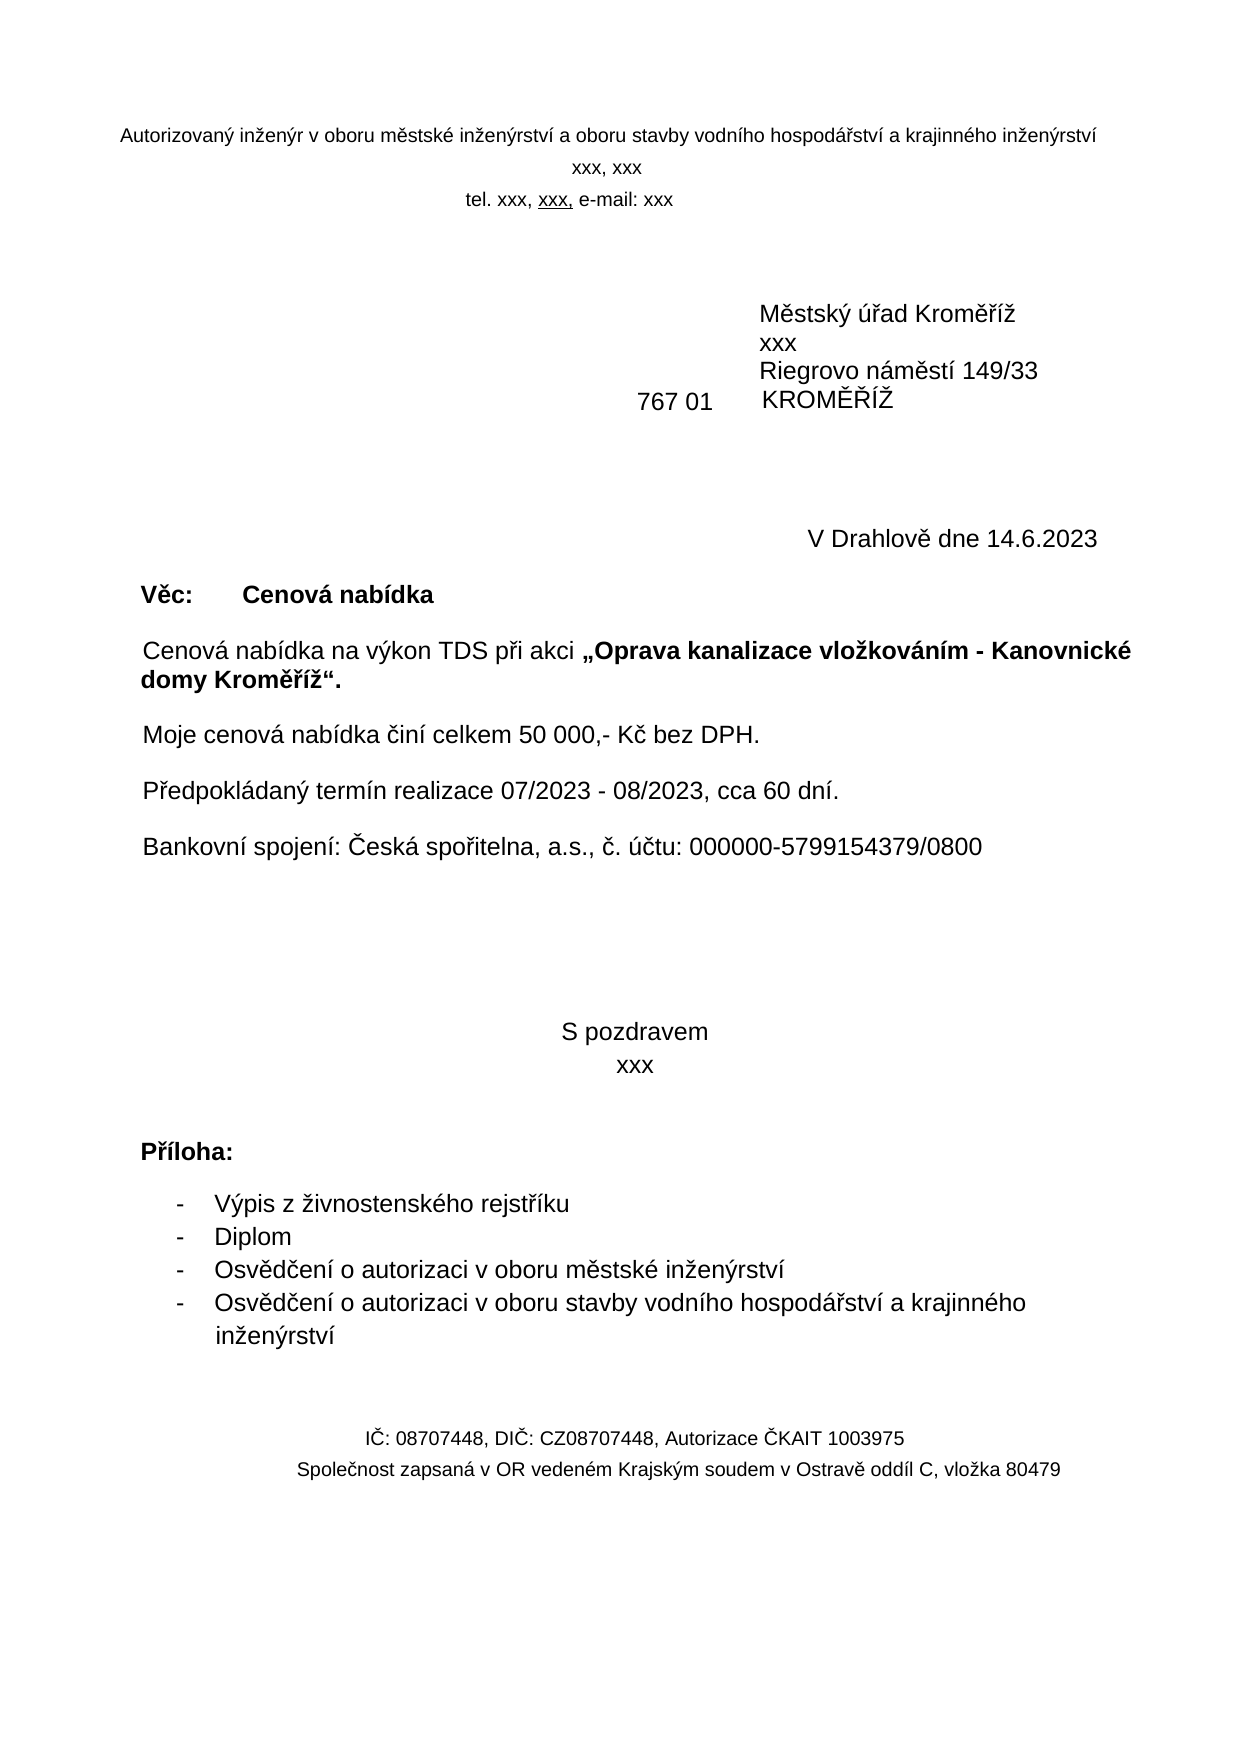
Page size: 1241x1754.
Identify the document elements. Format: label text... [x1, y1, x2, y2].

text tel. xxx, xxx, e-mail: xxx [465, 188, 1150, 211]
text S pozdravem xxx [119, 1017, 1150, 1079]
text IČ: 08707448, DIČ: CZ08707448, Autorizace ČKAIT 1003975 [119, 1427, 1150, 1450]
text Věc: Cenová nabídka [119, 580, 1150, 609]
list Diplom [119, 1222, 1150, 1251]
list Osvědčení o autorizaci v oboru městské inženýrství [119, 1255, 1150, 1284]
text Bankovní spojení: Česká spořitelna, a.s., č. účtu: 000000-5799154379/0800 [140, 832, 1150, 861]
text Moje cenová nabídka činí celkem 50 000,- Kč bez DPH. [140, 720, 1150, 749]
text Příloha: [119, 1137, 1150, 1166]
text Riegrovo náměstí 149/33 [759, 356, 1150, 385]
text KROMĚŘÍŽ [119, 385, 1150, 414]
text Předpokládaný termín realizace 07/2023 - 08/2023, cca 60 dní. [140, 776, 1150, 805]
text Městský úřad Kroměříž [759, 299, 1150, 327]
text Autorizovaný inženýr v oboru městské inženýrství a oboru stavby vodního hospodářství a krajinného inženýrství [119, 124, 1098, 147]
text V Drahlově dne 14.6.2023 [119, 524, 1098, 553]
text xxx [759, 327, 1150, 356]
text Cenová nabídka na výkon TDS při akci „Oprava kanalizace vložkováním - Kanovnické domy Kroměříž“. [140, 636, 1150, 693]
list Osvědčení o autorizaci v oboru stavby vodního hospodářství a krajinného inženýrství [176, 1288, 1150, 1350]
list Výpis z živnostenského rejstříku [119, 1189, 1150, 1218]
text Společnost zapsaná v OR vedeném Krajským soudem v Ostravě oddíl C, vložka 80479 [297, 1458, 1150, 1481]
text xxx, xxx [572, 156, 1150, 179]
